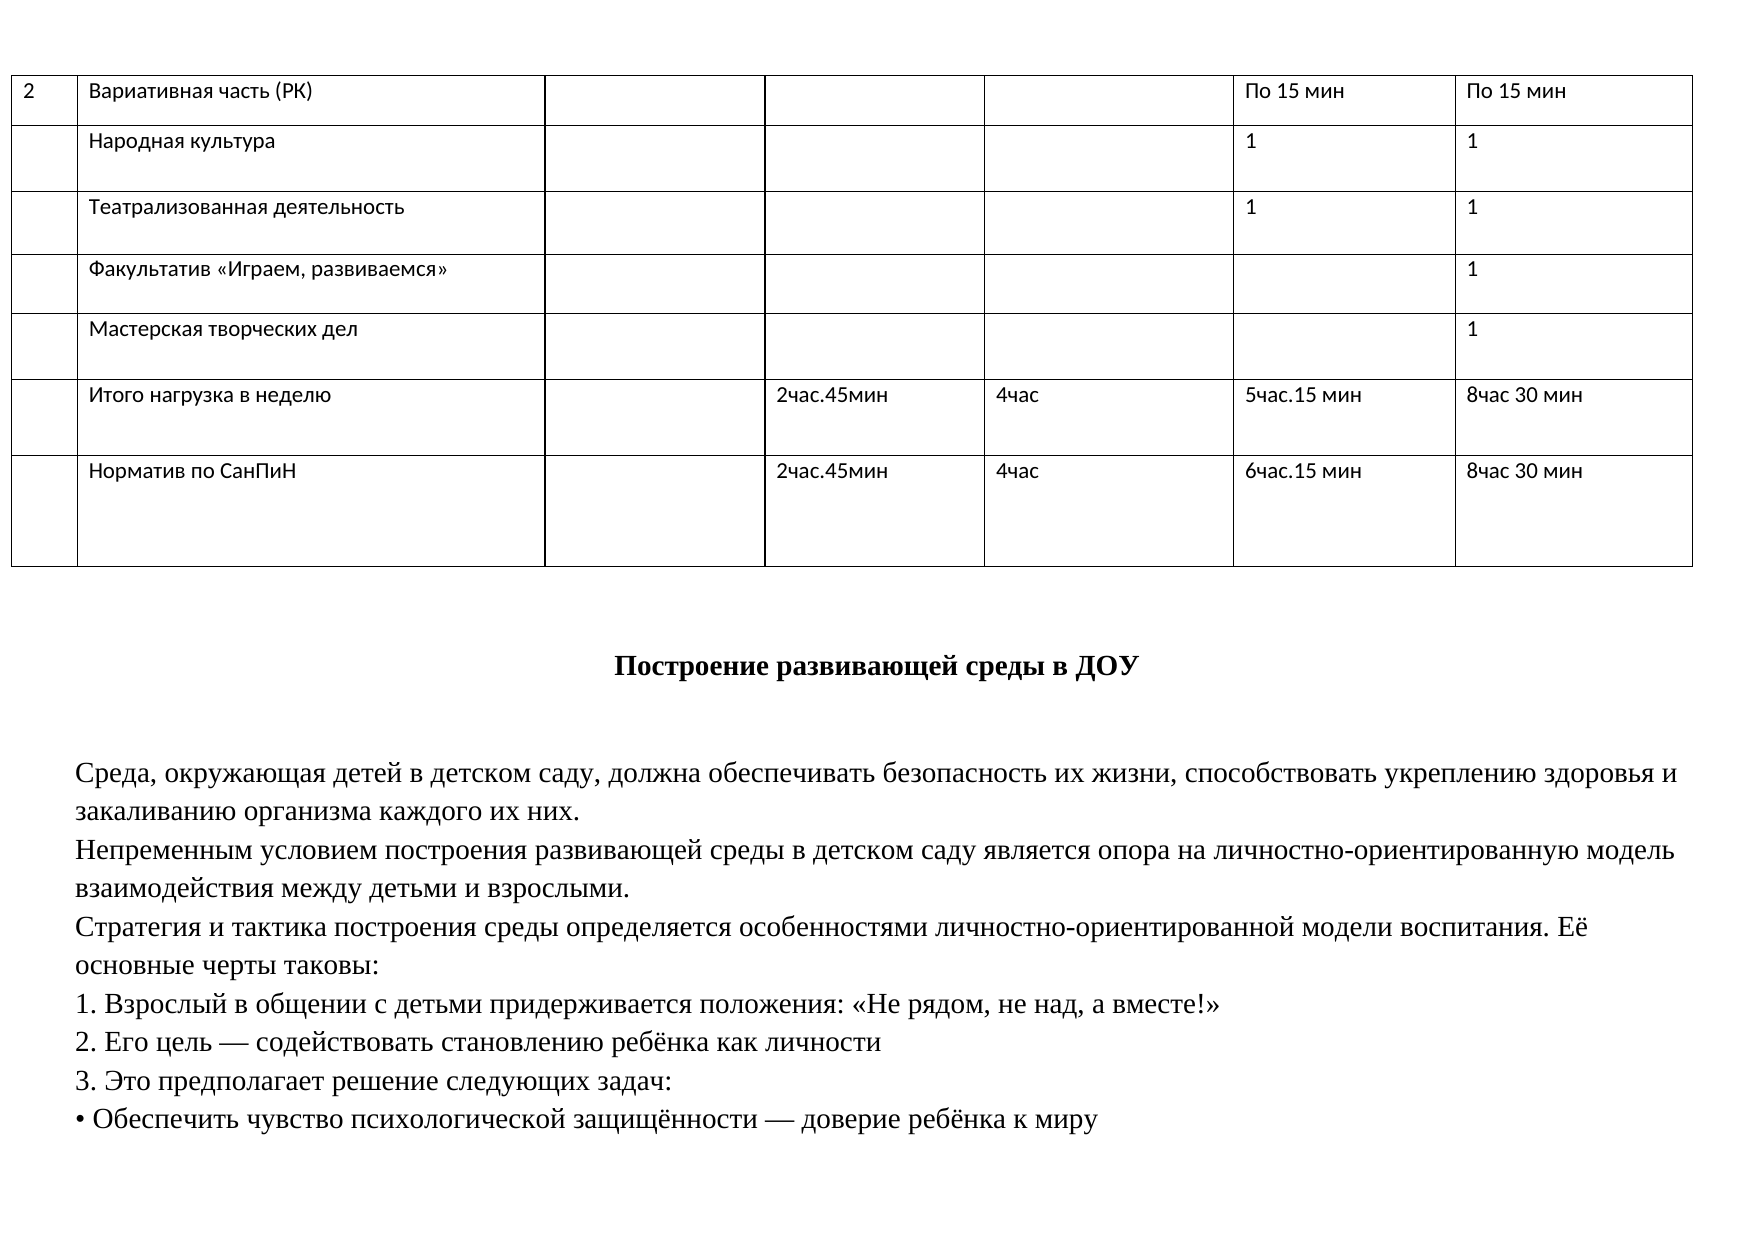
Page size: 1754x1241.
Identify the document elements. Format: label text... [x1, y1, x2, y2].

table_cell 4час [985, 456, 1233, 566]
table_cell 1 [1234, 126, 1455, 191]
table_cell [12, 192, 77, 253]
table_cell [1234, 255, 1455, 313]
table_cell По 15 мин [1456, 76, 1692, 125]
table_cell 1 [1456, 314, 1692, 379]
table_cell [985, 126, 1233, 191]
table_cell [766, 255, 984, 313]
table_cell [1234, 314, 1455, 379]
table_cell Норматив по СанПиН [78, 456, 544, 566]
table_cell [546, 76, 764, 125]
table_cell [546, 192, 764, 253]
table_cell [766, 314, 984, 379]
table_cell [546, 456, 764, 566]
table_cell 1 [1456, 255, 1692, 313]
table_cell [546, 314, 764, 379]
table_cell 5час.15 мин [1234, 380, 1455, 455]
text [75, 716, 1679, 1135]
table_cell 8час 30 мин [1456, 380, 1692, 455]
table_cell [546, 380, 764, 455]
table_cell [766, 192, 984, 253]
table_cell 1 [1234, 192, 1455, 253]
table_cell [546, 126, 764, 191]
table_cell 1 [1456, 126, 1692, 191]
table_cell 6час.15 мин [1234, 456, 1455, 566]
table_cell [985, 76, 1233, 125]
text Построение развивающей среды в ДОУ [75, 648, 1679, 682]
table_cell Факультатив «Играем, развиваемся» [78, 255, 544, 313]
table_cell Итого нагрузка в неделю [78, 380, 544, 455]
table_cell Вариативная часть (РК) [78, 76, 544, 125]
table_cell [12, 255, 77, 313]
table_cell [12, 126, 77, 191]
table_cell [12, 380, 77, 455]
table_cell 2 [12, 76, 77, 125]
table_cell Театрализованная деятельность [78, 192, 544, 253]
table_cell [985, 192, 1233, 253]
table_cell 2час.45мин [766, 456, 984, 566]
table_cell 1 [1456, 192, 1692, 253]
table_cell 2час.45мин [766, 380, 984, 455]
table_cell По 15 мин [1234, 76, 1455, 125]
table_cell [766, 76, 984, 125]
table_cell [546, 255, 764, 313]
table_cell [12, 456, 77, 566]
table_cell 4час [985, 380, 1233, 455]
table_cell Мастерская творческих дел [78, 314, 544, 379]
table_cell [985, 255, 1233, 313]
table_cell [985, 314, 1233, 379]
table_cell [12, 314, 77, 379]
table_cell [766, 126, 984, 191]
table_cell 8час 30 мин [1456, 456, 1692, 566]
table_cell Народная культура [78, 126, 544, 191]
